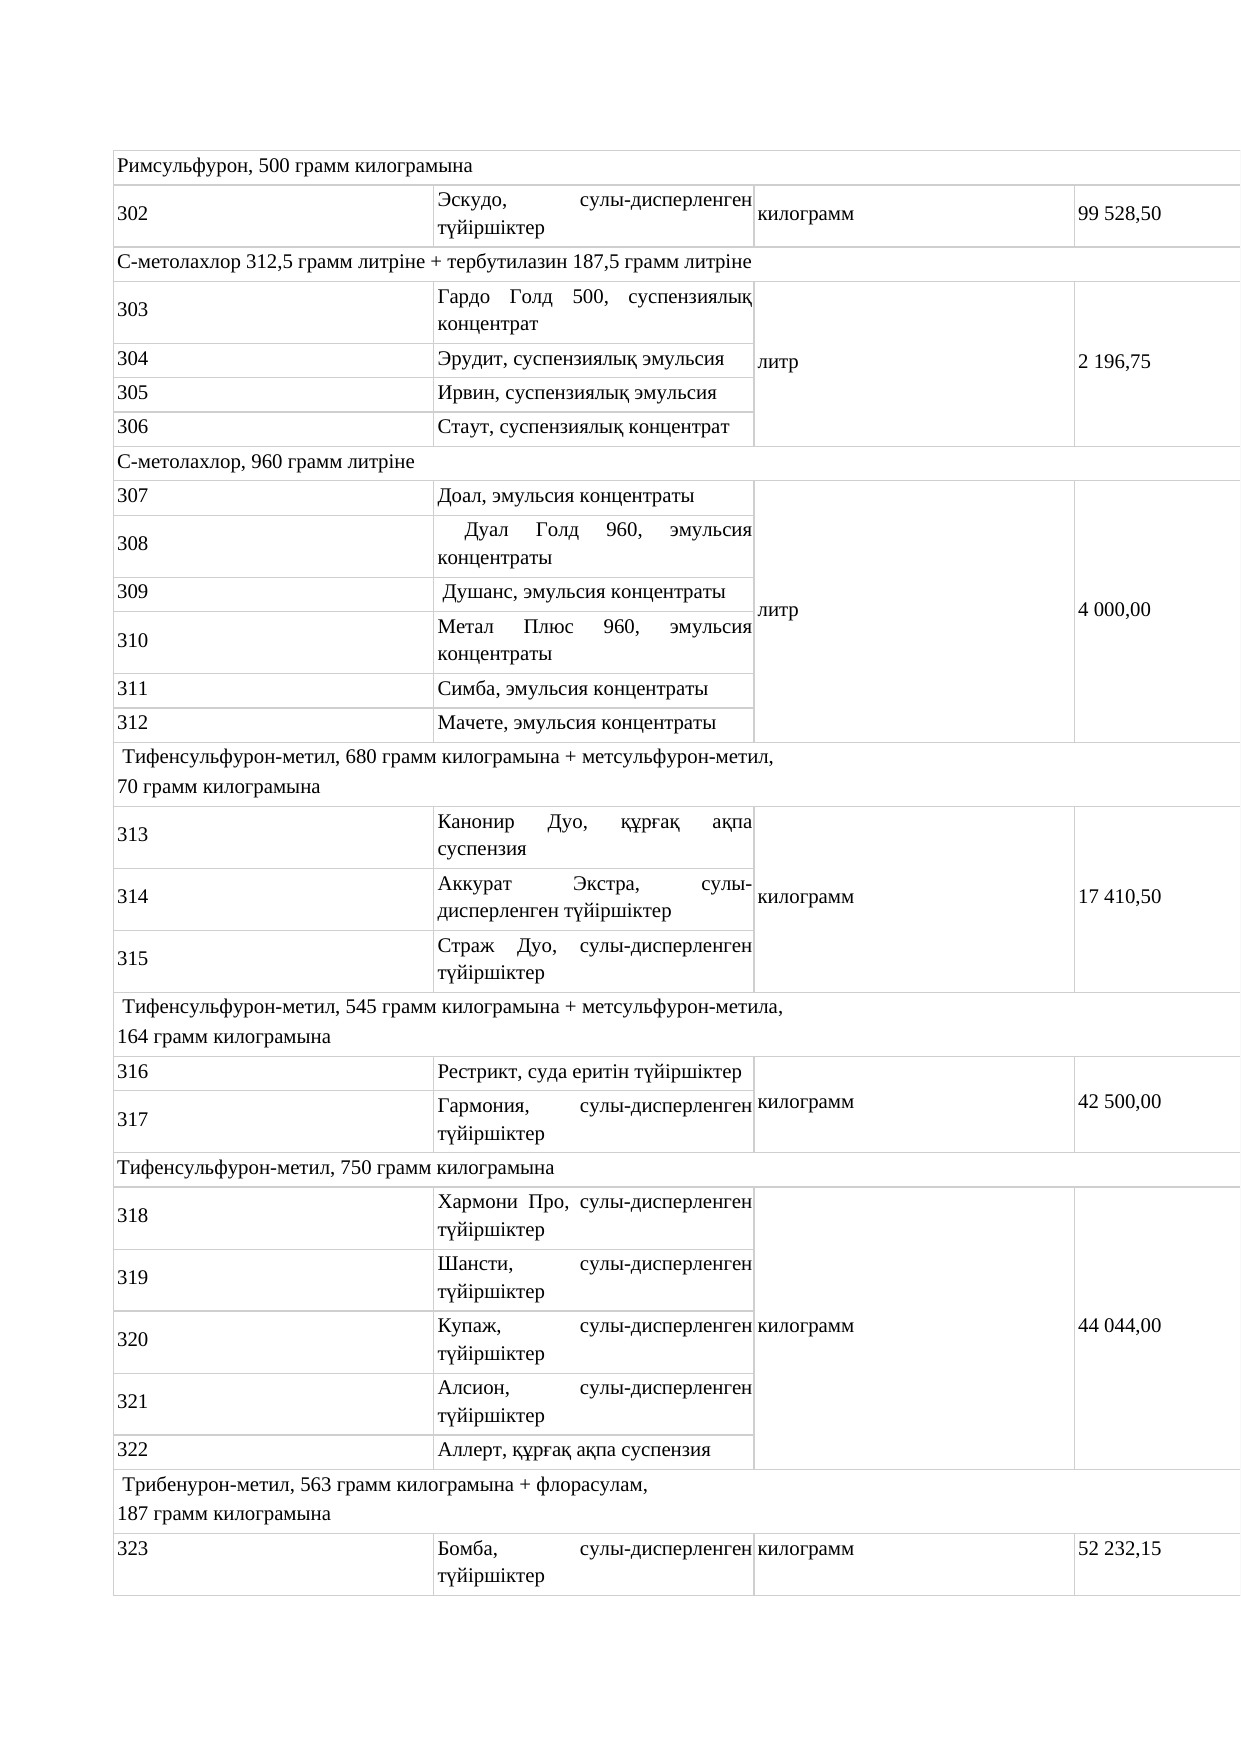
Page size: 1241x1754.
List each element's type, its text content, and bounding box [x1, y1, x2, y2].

table_cell Бомба, сулы-дисперленген түйіршіктер [434, 1534, 753, 1595]
table_cell килограмм [755, 1188, 1074, 1469]
table_cell 321 [114, 1374, 433, 1434]
table_cell 308 [114, 516, 433, 577]
table_cell 318 [114, 1188, 433, 1248]
table_cell Шансти, сулы-дисперленген түйіршіктер [434, 1250, 753, 1310]
table_cell 303 [114, 282, 433, 343]
table_cell Аккурат Экстра, сулы-дисперленген түйіршіктер [434, 869, 753, 930]
table_cell Рестрикт, суда еритін түйіршіктер [434, 1057, 753, 1090]
table_cell С-метолахлор, 960 грамм литріне [114, 447, 1240, 480]
table_cell Мачете, эмульсия концентраты [434, 709, 753, 742]
table_cell Стаут, суспензиялық концентрат [434, 413, 753, 446]
table_cell Дуал Голд 960, эмульсия концентраты [434, 516, 753, 577]
table_cell Трибенурон-метил, 563 грамм килограмына + флорасулам, 187 грамм килограмына [114, 1470, 1240, 1533]
table_cell Тифенсульфурон-метил, 750 грамм килограмына [114, 1153, 1240, 1186]
table_cell килограмм [755, 1057, 1074, 1152]
table_cell 17 410,50 [1075, 807, 1240, 992]
table_cell Канонир Дуо, құрғақ ақпа суспензия [434, 807, 753, 868]
table_cell 316 [114, 1057, 433, 1090]
table_cell Алсион, сулы-дисперленген түйіршіктер [434, 1374, 753, 1434]
table_cell 310 [114, 612, 433, 673]
table_cell килограмм [755, 807, 1074, 992]
table_cell Ирвин, суспензиялық эмульсия [434, 378, 753, 411]
table_cell 52 232,15 [1075, 1534, 1240, 1595]
table_cell Доал, эмульсия концентраты [434, 481, 753, 514]
table_cell 302 [114, 186, 433, 246]
table_cell 311 [114, 674, 433, 707]
table_cell 317 [114, 1091, 433, 1152]
table_cell 4 000,00 [1075, 481, 1240, 742]
table_cell 2 196,75 [1075, 282, 1240, 446]
table_cell Метал Плюс 960, эмульсия концентраты [434, 612, 753, 673]
table_cell 99 528,50 [1075, 186, 1240, 246]
table_cell 323 [114, 1534, 433, 1595]
table_cell литр [755, 481, 1074, 742]
table_cell 305 [114, 378, 433, 411]
table_cell 309 [114, 578, 433, 611]
table_cell Гармония, сулы-дисперленген түйіршіктер [434, 1091, 753, 1152]
table_cell 304 [114, 344, 433, 377]
table_cell Гардо Голд 500, суспензиялық концентрат [434, 282, 753, 343]
table_cell килограмм [755, 1534, 1074, 1595]
table_cell килограмм [755, 186, 1074, 246]
table_cell С-метолахлор 312,5 грамм литріне + тербутилазин 187,5 грамм литріне [114, 248, 1240, 281]
table_cell 315 [114, 931, 433, 992]
table_cell Тифенсульфурон-метил, 680 грамм килограмына + метсульфурон-метил, 70 грамм килограмына [114, 743, 1240, 806]
table_cell Симба, эмульсия концентраты [434, 674, 753, 707]
table_cell Хармони Про, сулы-дисперленген түйіршіктер [434, 1188, 753, 1248]
table_cell Аллерт, құрғақ ақпа суспензия [434, 1436, 753, 1469]
table_cell 314 [114, 869, 433, 930]
table_cell Римсульфурон, 500 грамм килограмына [114, 151, 1240, 184]
table_cell 319 [114, 1250, 433, 1310]
table_cell Эскудо, сулы-дисперленген түйіршіктер [434, 186, 753, 246]
table_cell Страж Дуо, сулы-дисперленген түйіршіктер [434, 931, 753, 992]
table_cell литр [755, 282, 1074, 446]
table_cell 42 500,00 [1075, 1057, 1240, 1152]
table_cell 44 044,00 [1075, 1188, 1240, 1469]
table_cell 312 [114, 709, 433, 742]
table_cell Купаж, сулы-дисперленген түйіршіктер [434, 1312, 753, 1372]
table_cell 307 [114, 481, 433, 514]
table_cell 306 [114, 413, 433, 446]
table_cell Душанс, эмульсия концентраты [434, 578, 753, 611]
table_cell Тифенсульфурон-метил, 545 грамм килограмына + метсульфурон-метила, 164 грамм килограмына [114, 993, 1240, 1056]
table_cell 322 [114, 1436, 433, 1469]
table_cell 320 [114, 1312, 433, 1372]
table_cell Эрудит, суспензиялық эмульсия [434, 344, 753, 377]
table_cell 313 [114, 807, 433, 868]
